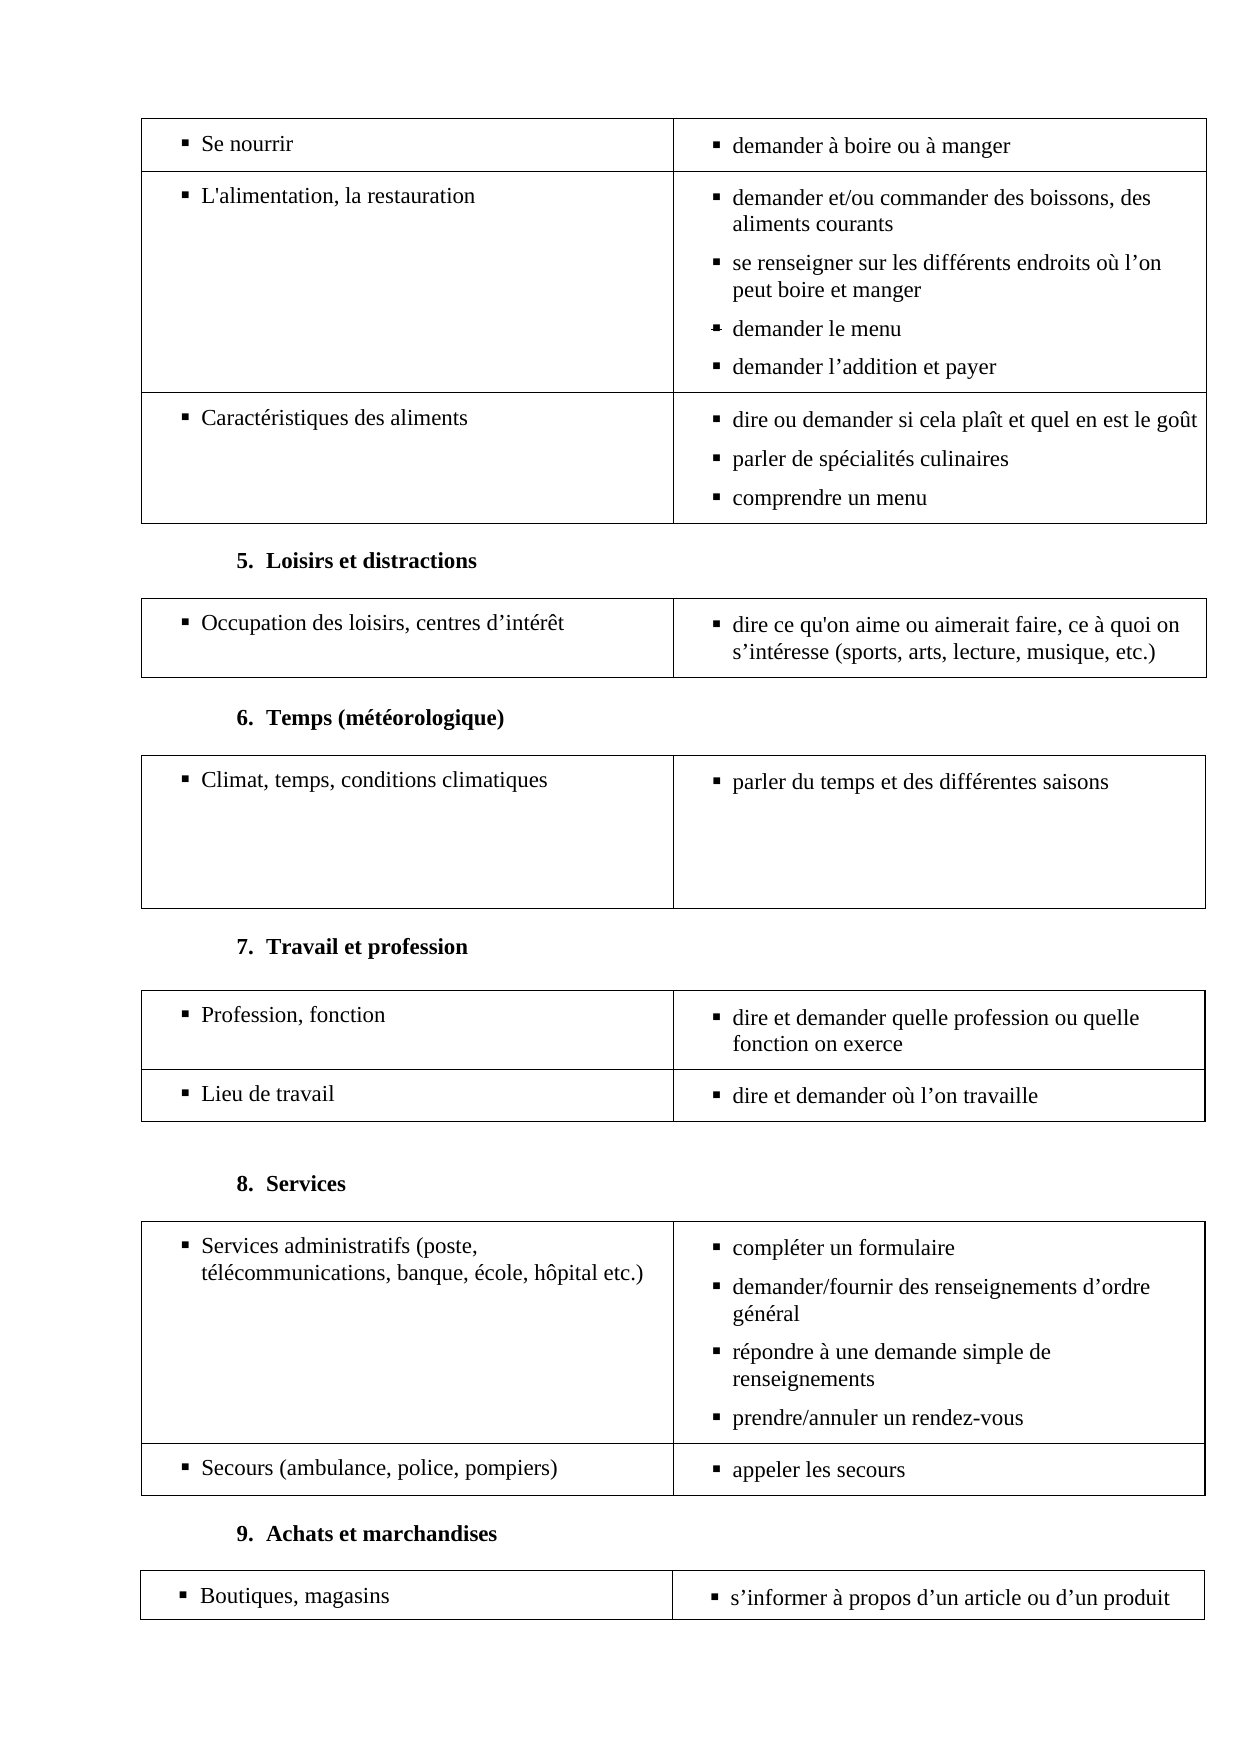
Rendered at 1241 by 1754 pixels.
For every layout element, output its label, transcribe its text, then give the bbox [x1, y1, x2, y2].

table_header dire ce qu'on aime ou aimerait faire, ce à quoi on s’intéresse (sports, arts, lecture, musique, etc.) [674, 599, 1206, 677]
list Travail et profession [236, 933, 1092, 959]
table_header Boutiques, magasins [141, 1571, 672, 1619]
table_header parler du temps et des différentes saisons [674, 756, 1205, 908]
table_header Se nourrir [142, 119, 673, 171]
table_header Services administratifs (poste, télécommunications, banque, école, hôpital etc.) [142, 1222, 673, 1442]
table_header demander à boire ou à manger [674, 119, 1206, 171]
table_header compléter un formulaire demander/fournir des renseignements d’ordre général répondre à une demande simple de renseignements prendre/annuler un rendez-vous [674, 1222, 1204, 1442]
table_header Occupation des loisirs, centres d’intérêt [142, 599, 673, 677]
list Temps (météorologique) [236, 704, 1092, 730]
list Achats et marchandises [236, 1520, 1092, 1546]
list Services [236, 1170, 1092, 1197]
table_cell Secours (ambulance, police, pompiers) [142, 1444, 673, 1495]
table_cell demander et/ou commander des boissons, des aliments courants se renseigner sur les différents endroits où l’on peut boire et manger demander le menu demander l’addition et payer [674, 172, 1206, 392]
table_cell L'alimentation, la restauration [142, 172, 673, 392]
table_cell appeler les secours [674, 1444, 1204, 1495]
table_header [673, 1571, 1204, 1619]
table_header Climat, temps, conditions climatiques [142, 756, 673, 908]
table_cell dire et demander où l’on travaille [674, 1070, 1204, 1121]
table_cell Lieu de travail [142, 1070, 673, 1121]
table_cell dire ou demander si cela plaît et quel en est le goût parler de spécialités culinaires comprendre un menu [674, 393, 1206, 522]
list Loisirs et distractions [236, 547, 1092, 574]
table_cell Caractéristiques des aliments [142, 393, 673, 522]
table_header dire et demander quelle profession ou quelle fonction on exerce [674, 991, 1204, 1069]
table_header Profession, fonction [142, 991, 673, 1069]
